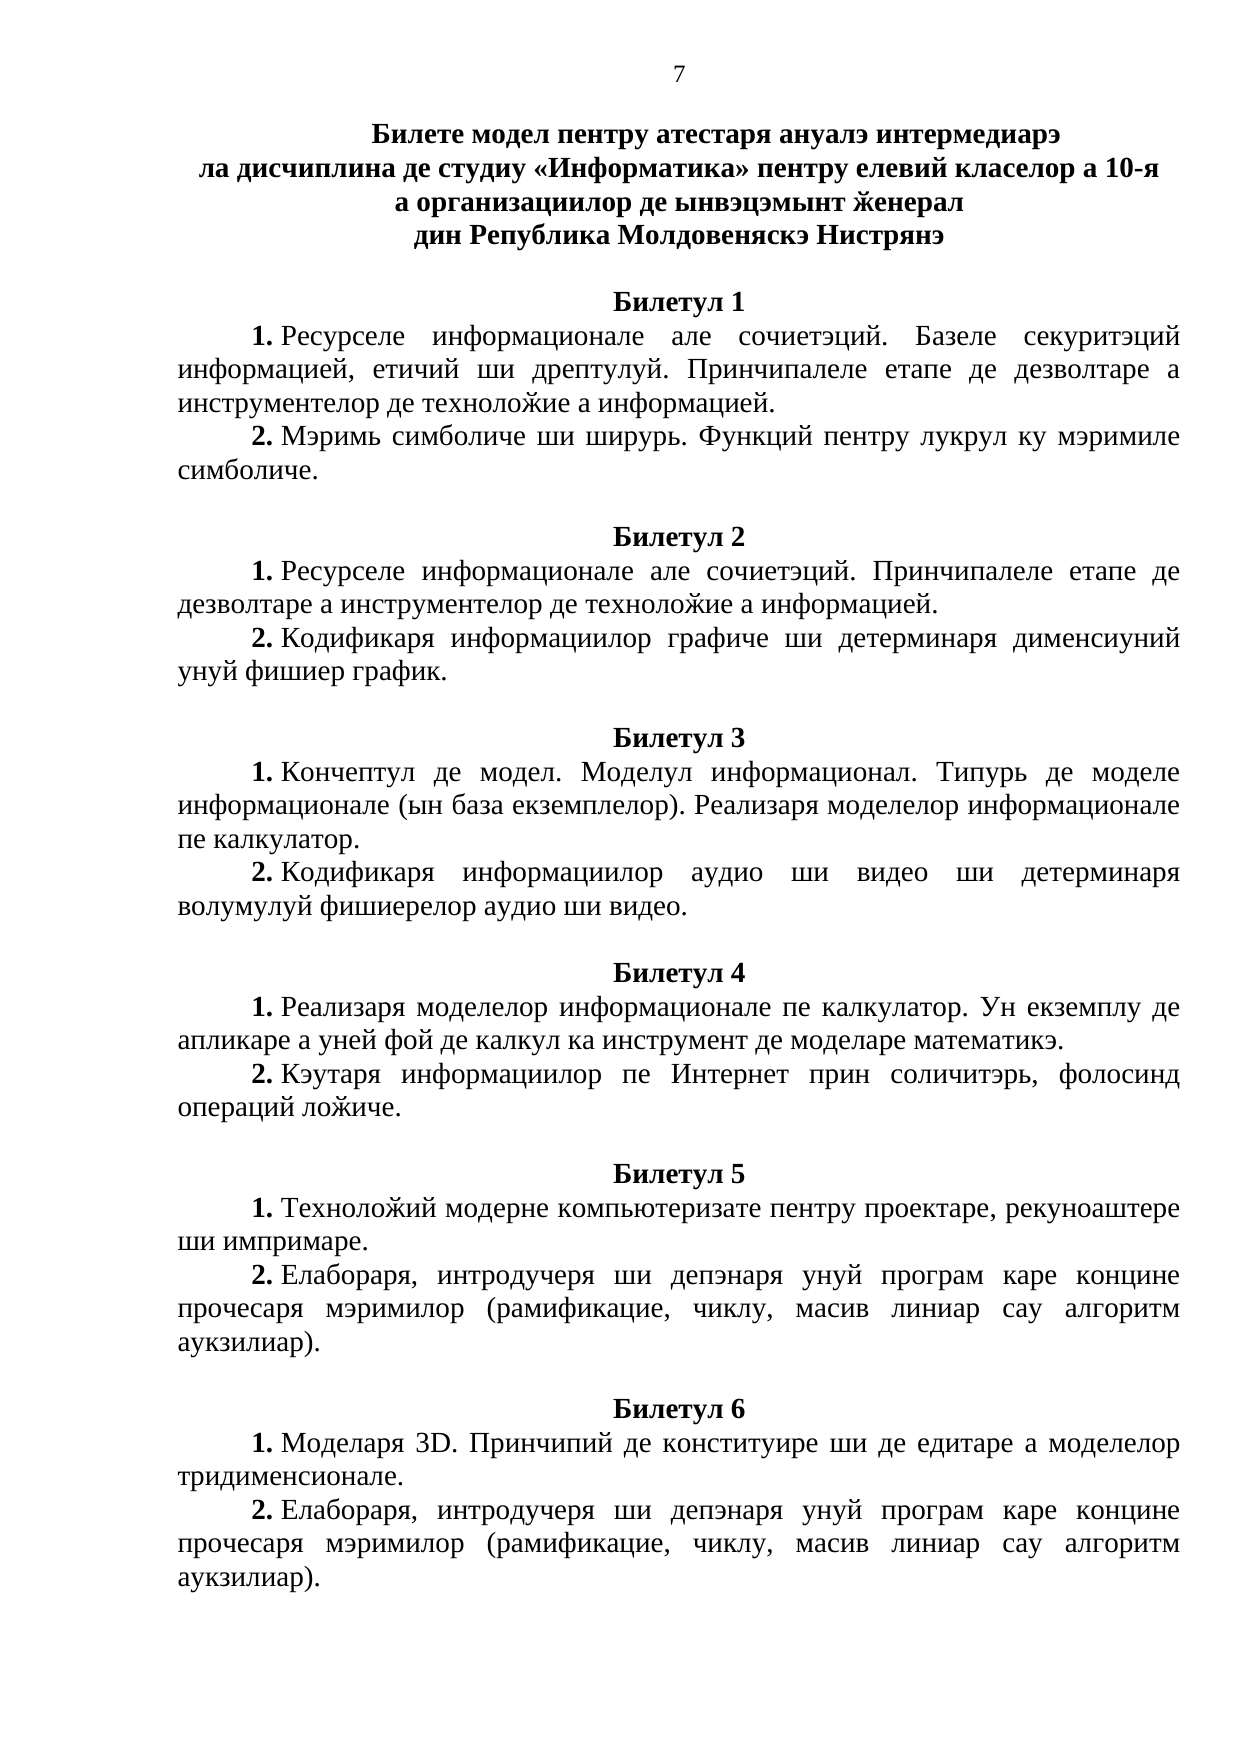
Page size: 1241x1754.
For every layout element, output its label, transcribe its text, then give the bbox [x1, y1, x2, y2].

subtitle Билетул 2 [177, 519, 1181, 553]
subtitle Билетул 6 [177, 1391, 1181, 1425]
text 1. Моделаря 3D. Принчипий де конституире ши де едитаре а моделелор тридименсионале. [177, 1425, 1181, 1492]
subtitle Билетул 1 [177, 284, 1181, 318]
subtitle Билетул 3 [177, 720, 1181, 754]
text 2. Елабораря, интродучеря ши депэнаря унуй програм каре концине прочесаря мэримилор (рамификацие, чиклу, масив линиар сау алгоритм аукзилиар). [177, 1492, 1181, 1592]
list Ресурселе информационале але сочиетэций. Базеле секуритэций информацией, етичий ши дрептулуй. Принчипалеле етапе де дезволтаре а инструментелор де технолоӂие а информацией. [177, 318, 1181, 418]
subtitle Билете модел пентру атестаря ануалэ интермедиарэ ла дисчиплина де студиу «Информатика» пентру елевий класелор а 10-я а организациилор де ынвэцэмынт ӂенерал дин Република Молдовеняскэ Нистрянэ [177, 117, 1181, 251]
subtitle Кодификаря информациилор аудио ши видео ши детерминаря волумулуй фишиерелор аудио ши видео. [177, 854, 1181, 922]
list Кончептул де модел. Моделул информационал. Типурь де моделе информационале (ын база екземплелор). Реализаря моделелор информационале пе калкулатор. [177, 754, 1181, 854]
subtitle 1. Ресурселе информационале але сочиетэций. Принчипалеле етапе де дезволтаре а инструментелор де технолоӂие а информацией. [177, 553, 1181, 620]
list Елабораря, интродучеря ши депэнаря унуй програм каре концине прочесаря мэримилор (рамификацие, чиклу, масив линиар сау алгоритм аукзилиар). [177, 1257, 1181, 1358]
list Кэутаря информациилор пе Интернет прин соличитэрь, фолосинд операций лоӂиче. [177, 1056, 1181, 1123]
list Технолоӂий модерне компьютеризате пентру проектаре, рекуноаштере ши импримаре. [177, 1190, 1181, 1257]
list Реализаря моделелор информационале пе калкулатор. Ун екземплу де апликаре а уней фой де калкул ка инструмент де моделаре математикэ. [177, 989, 1181, 1056]
subtitle Билетул 5 [177, 1156, 1181, 1190]
text Билетул 4 [177, 955, 1181, 989]
list Мэримь симболиче ши ширурь. Функций пентру лукрул ку мэримиле симболиче. [177, 418, 1181, 486]
text 2. Кодификаря информациилор графиче ши детерминаря дименсиуний унуй фишиер график. [177, 620, 1181, 687]
